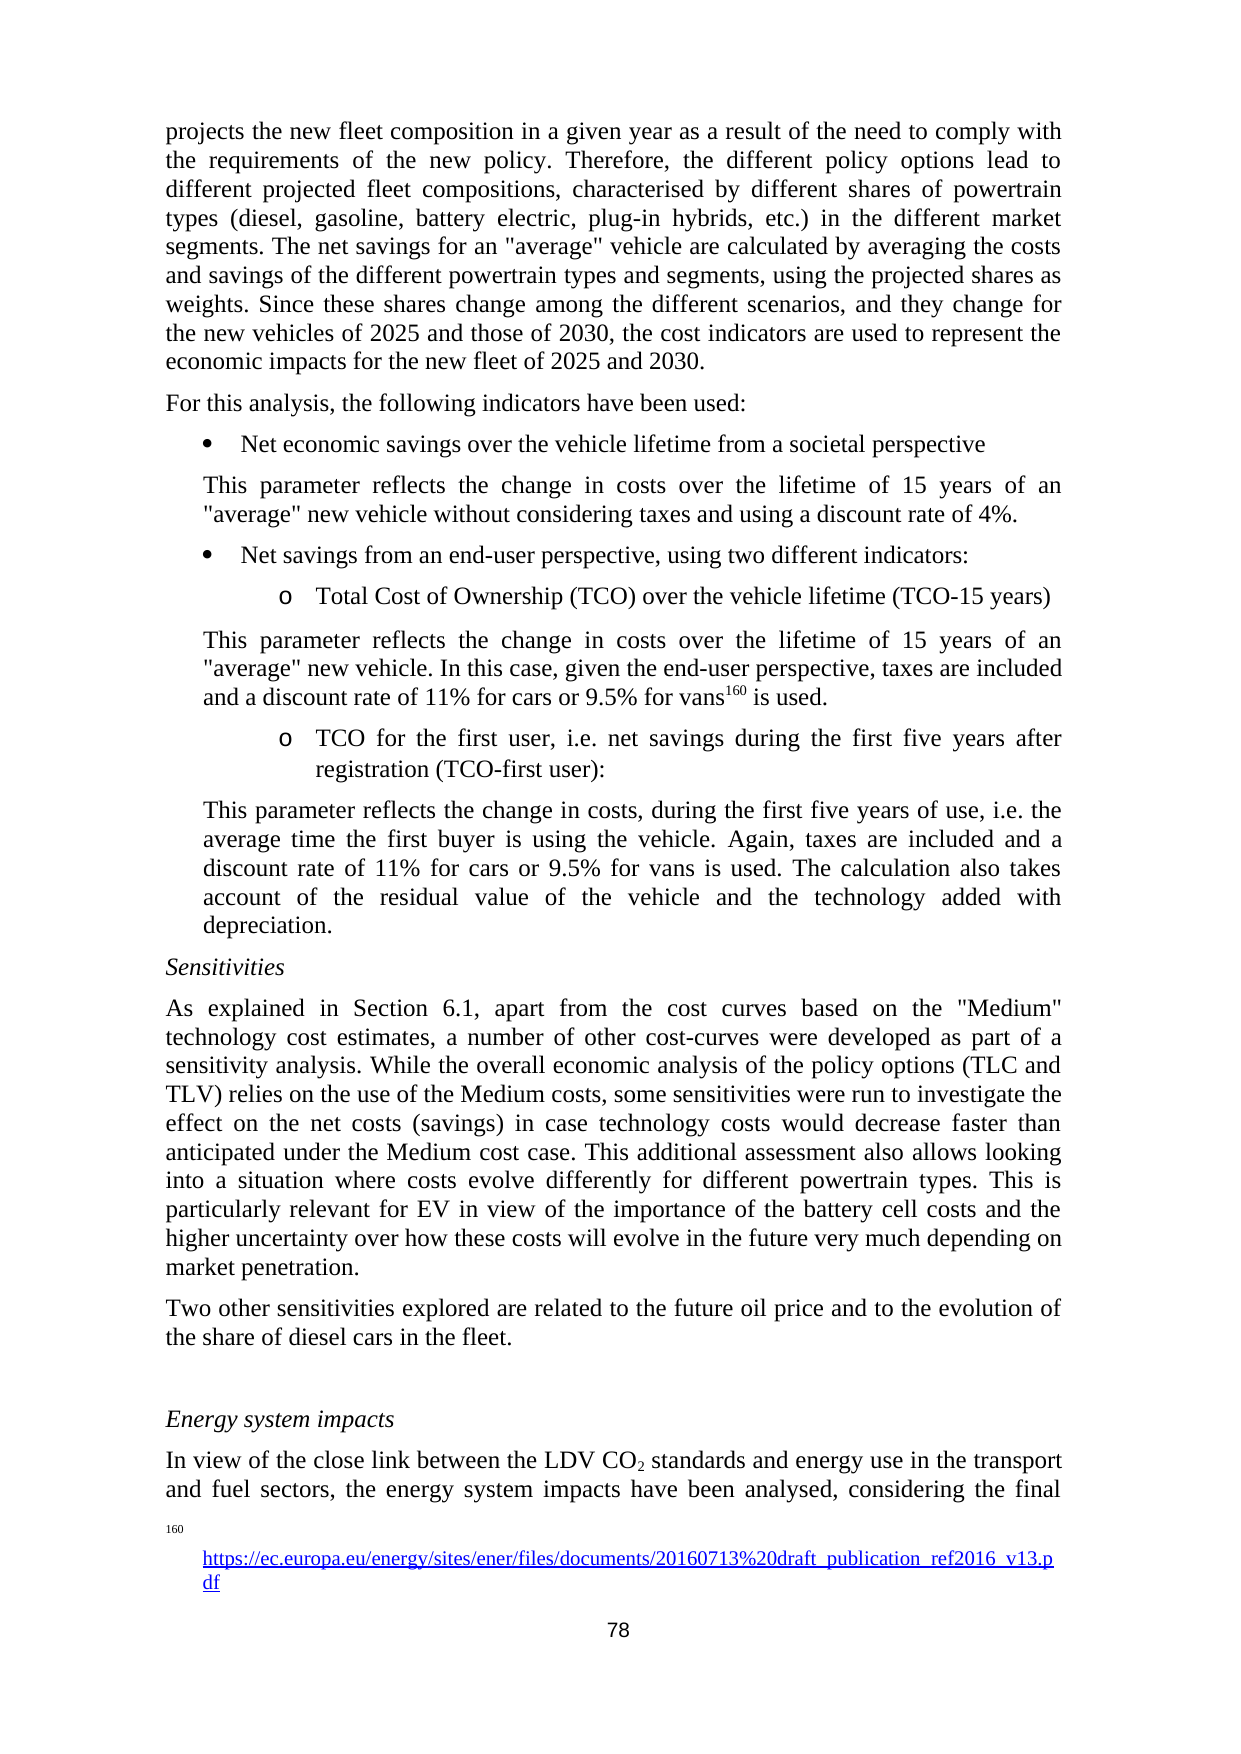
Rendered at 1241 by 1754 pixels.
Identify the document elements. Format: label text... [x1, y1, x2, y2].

text Two other sensitivities explored are related to the future oil price and to the evolution of the share of diesel cars in the fleet. [165, 1293, 1062, 1351]
text This parameter reflects the change in costs, during the first five years of use, i.e. the average time the first buyer is using the vehicle. Again, taxes are included and a discount rate of 11% for cars or 9.5% for vans is used. The calculation also takes account of the residual value of the vehicle and the technology added with depreciation. [203, 796, 1062, 939]
list Net savings from an end-user perspective, using two different indicators: [203, 540, 1062, 569]
list TCO for the first user, i.e. net savings during the first five years after registration (TCO-first user): [278, 723, 1062, 783]
list Net economic savings over the vehicle lifetime from a societal perspective [203, 429, 1062, 458]
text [165, 116, 1062, 375]
text Energy system impacts [165, 1404, 1062, 1433]
text As explained in Section 6.1, apart from the cost curves based on the "Medium" technology cost estimates, a number of other cost-curves were developed as part of a sensitivity analysis. While the overall economic analysis of the policy options (TLC and TLV) relies on the use of the Medium costs, some sensitivities were run to investigate the effect on the net costs (savings) in case technology costs would decrease faster than anticipated under the Medium cost case. This additional assessment also allows looking into a situation where costs evolve differently for different powertrain types. This is particularly relevant for EV in view of the importance of the battery cell costs and the higher uncertainty over how these costs will evolve in the future very much depending on market penetration. [165, 993, 1062, 1281]
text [165, 1446, 1062, 1503]
text For this analysis, the following indicators have been used: [165, 388, 1062, 416]
list Total Cost of Ownership (TCO) over the vehicle lifetime (TCO-15 years) [278, 581, 1062, 612]
text This parameter reflects the change in costs over the lifetime of 15 years of an "average" new vehicle. In this case, given the end-user perspective, taxes are included and a discount rate of 11% for cars or 9.5% for vans is used. [203, 625, 1062, 711]
text This parameter reflects the change in costs over the lifetime of 15 years of an "average" new vehicle without considering taxes and using a discount rate of 4%. [203, 470, 1062, 528]
subtitle Sensitivities [165, 952, 1062, 981]
